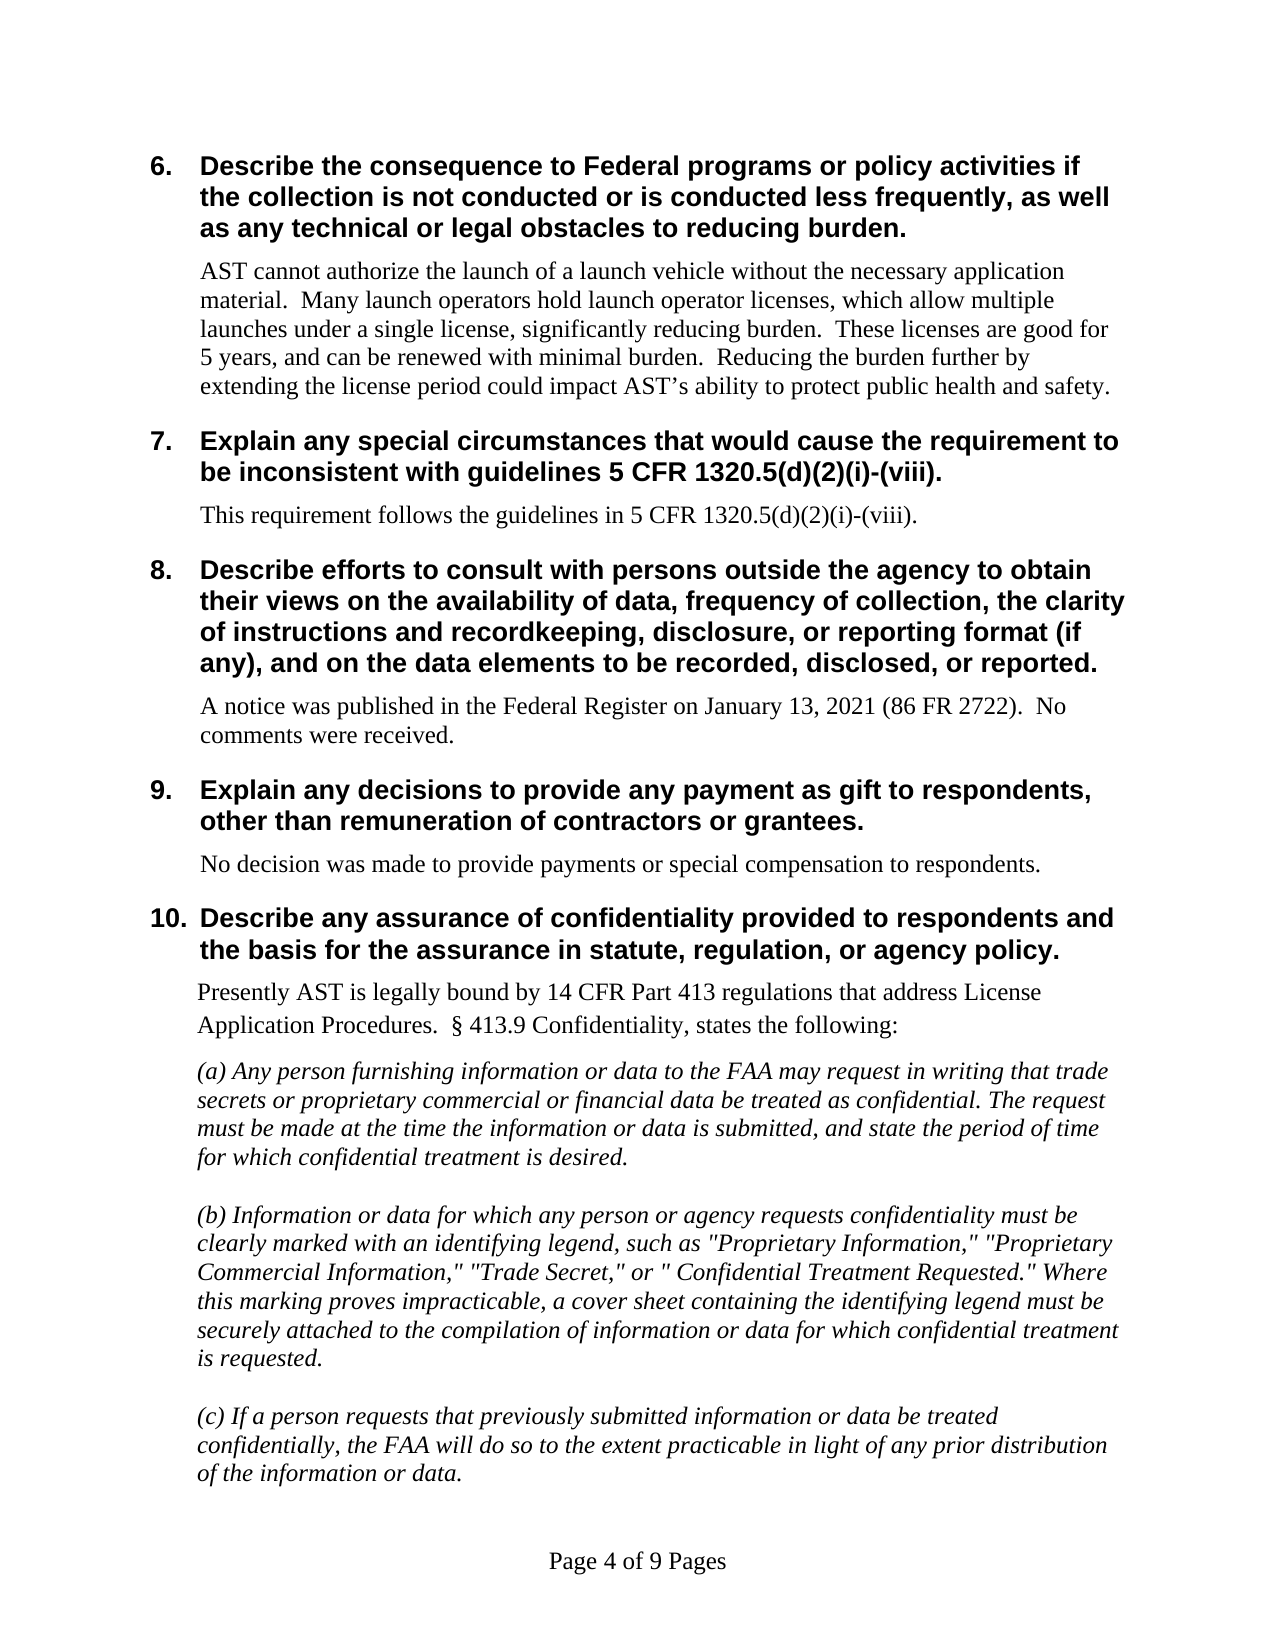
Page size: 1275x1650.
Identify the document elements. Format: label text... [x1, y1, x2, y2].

text This requirement follows the guidelines in 5 CFR 1320.5(d)(2)(i)-(viii). [200, 500, 1125, 529]
text A notice was published in the Federal Register on January 13, 2021 (86 FR 2722). No comments were received. [200, 691, 1125, 749]
text Presently AST is legally bound by 14 CFR Part 413 regulations that address License Application Procedures. § 413.9 Confidentiality, states the following: [197, 977, 1125, 1039]
text (b) Information or data for which any person or agency requests confidentiality must be clearly marked with an identifying legend, such as "Proprietary Information," "Proprietary Commercial Information," "Trade Secret," or " Confidential Treatment Requested." Where this marking proves impracticable, a cover sheet containing the identifying legend must be securely attached to the compilation of information or data for which confidential treatment is requested. [197, 1200, 1125, 1372]
subtitle 10. Describe any assurance of confidentiality provided to respondents and the basis for the assurance in statute, regulation, or agency policy. [150, 902, 1125, 965]
text (a) Any person furnishing information or data to the FAA may request in writing that trade secrets or proprietary commercial or financial data be treated as confidential. The request must be made at the time the information or data is submitted, and state the period of time for which confidential treatment is desired. [197, 1056, 1125, 1171]
text AST cannot authorize the launch of a launch vehicle without the necessary application material. Many launch operators hold launch operator licenses, which allow multiple launches under a single license, significantly reducing burden. These licenses are good for 5 years, and can be renewed with minimal burden. Reducing the burden further by extending the license period could impact AST’s ability to protect public health and safety. [200, 256, 1125, 400]
text No decision was made to provide payments or special compensation to respondents. [200, 849, 1125, 877]
subtitle 7. Explain any special circumstances that would cause the requirement to be inconsistent with guidelines 5 CFR 1320.5(d)(2)(i)-(viii). [150, 425, 1125, 487]
text (c) If a person requests that previously submitted information or data be treated confidentially, the FAA will do so to the extent practicable in light of any prior distribution of the information or data. [197, 1401, 1125, 1487]
subtitle 9. Explain any decisions to provide any payment as gift to respondents, other than remuneration of contractors or grantees. [150, 774, 1125, 836]
subtitle 6. Describe the consequence to Federal programs or policy activities if the collection is not conducted or is conducted less frequently, as well as any technical or legal obstacles to reducing burden. [150, 150, 1125, 244]
subtitle 8. Describe efforts to consult with persons outside the agency to obtain their views on the availability of data, frequency of collection, the clarity of instructions and recordkeeping, disclosure, or reporting format (if any), and on the data elements to be recorded, disclosed, or reported. [150, 554, 1125, 679]
